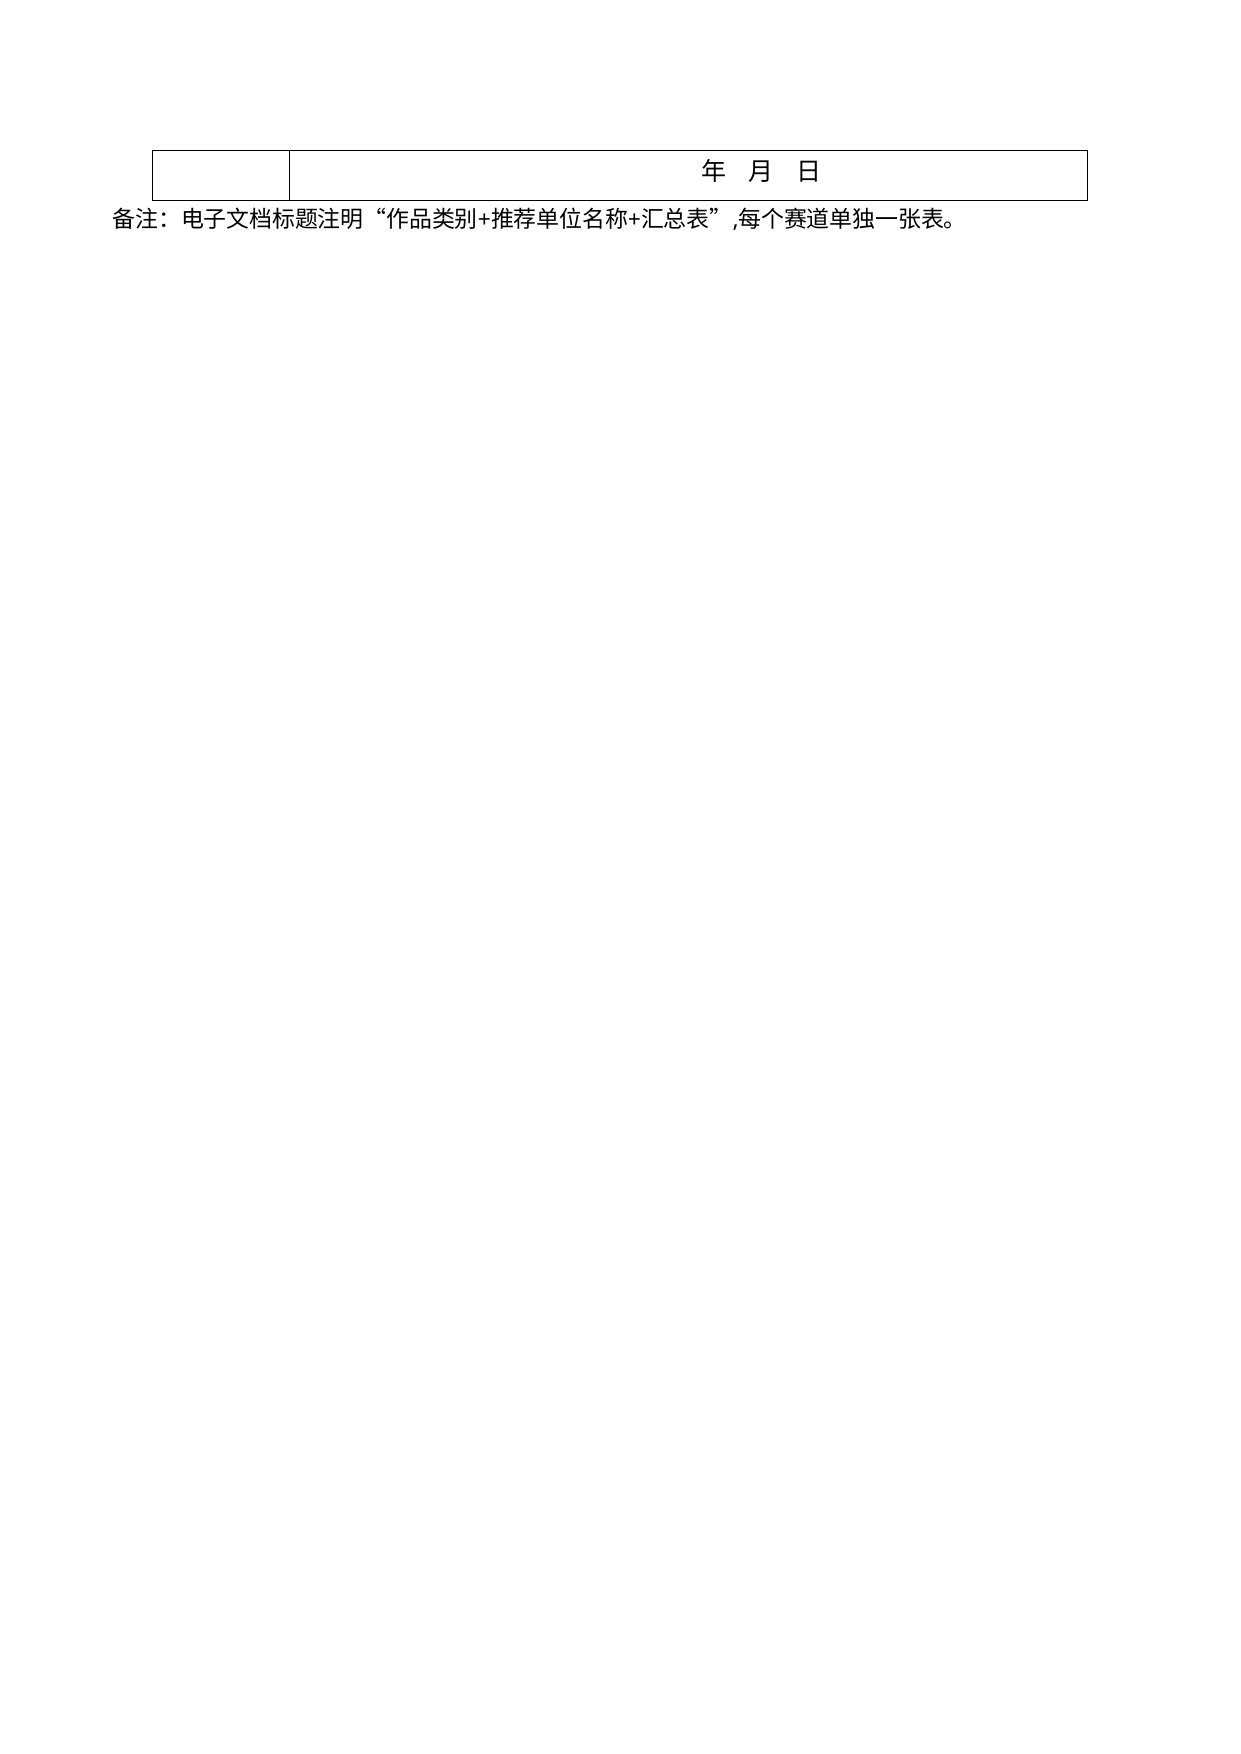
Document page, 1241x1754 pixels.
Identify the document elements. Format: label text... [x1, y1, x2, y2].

table_cell 推荐单位 意见 [153, 151, 289, 200]
text 备注：电子文档标题注明“作品类别+推荐单位名称+汇总表”,每个赛道单独一张表。 [112, 201, 1128, 234]
table_cell 负责人： （盖章） 年 月 日 [290, 151, 1087, 200]
